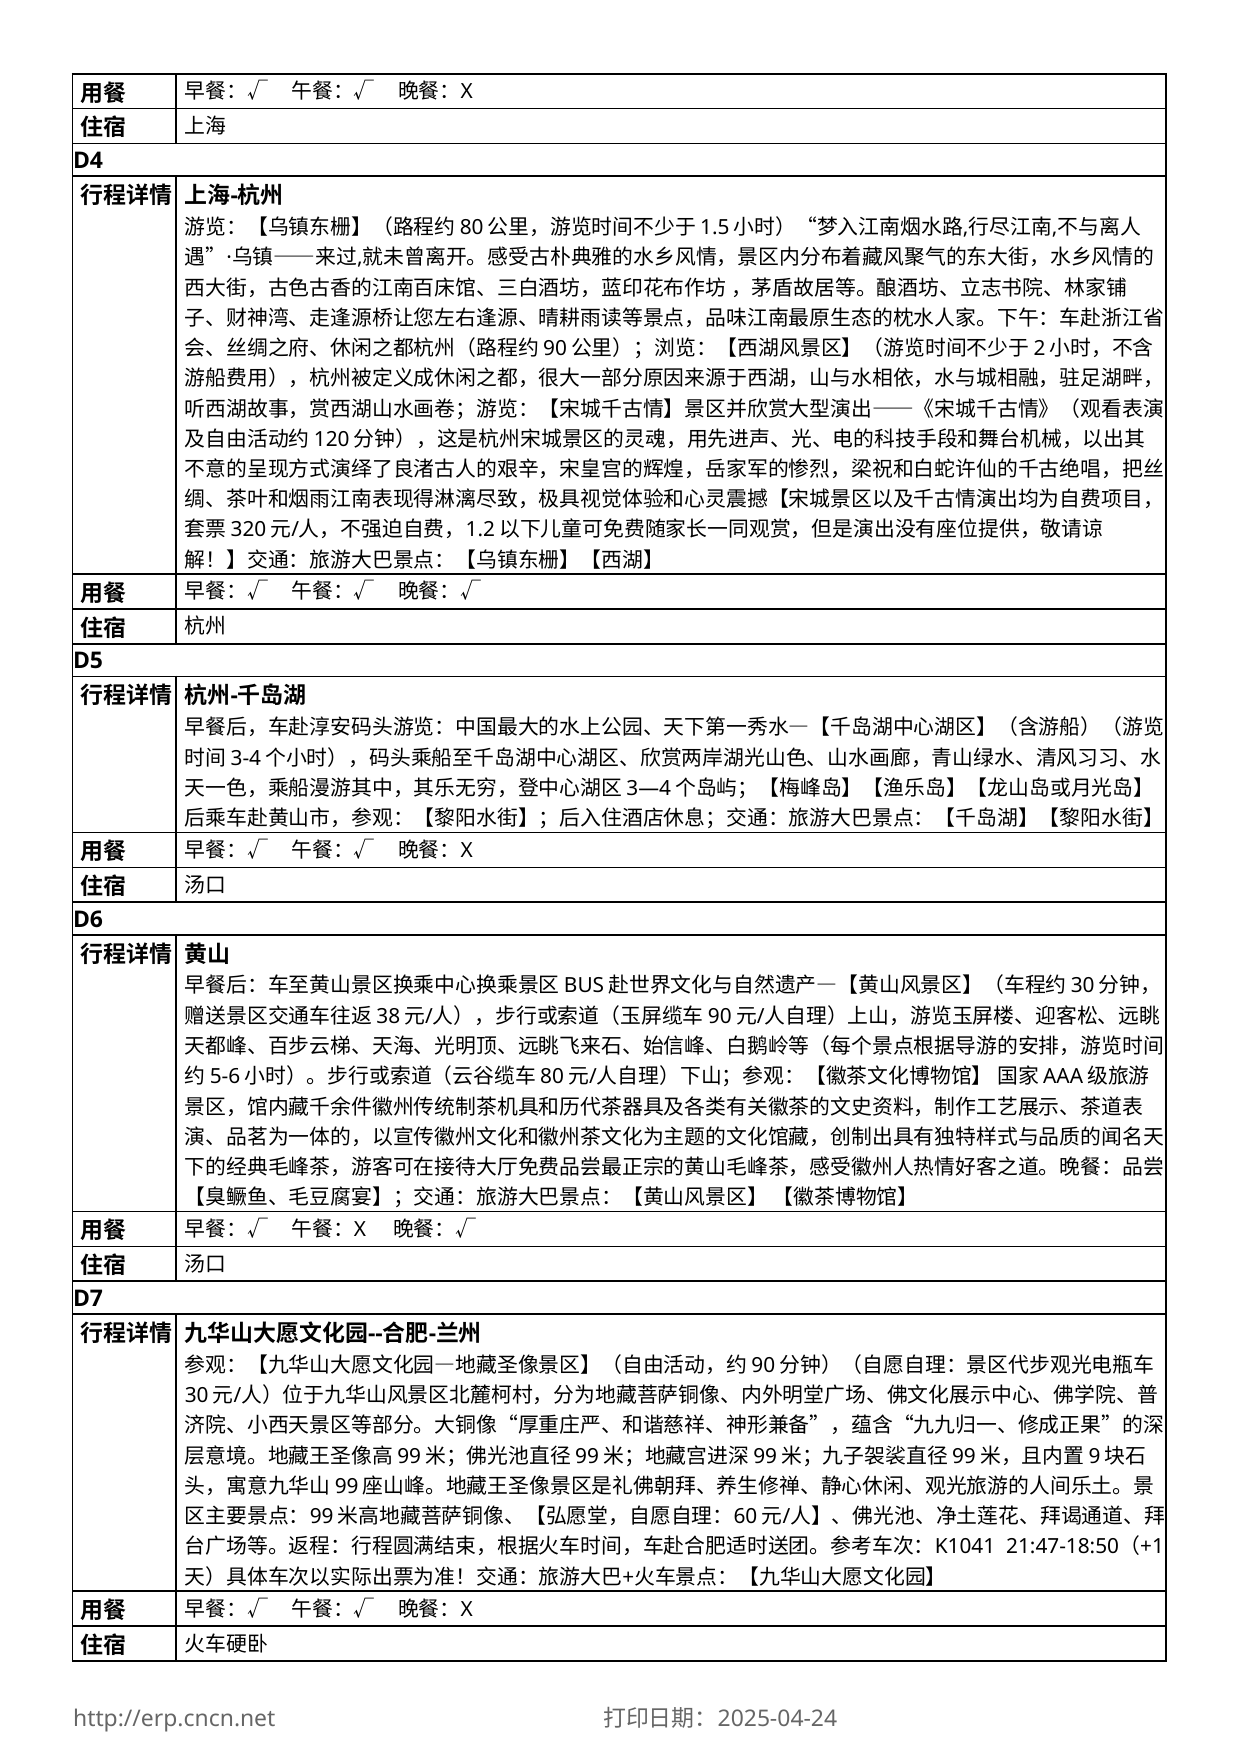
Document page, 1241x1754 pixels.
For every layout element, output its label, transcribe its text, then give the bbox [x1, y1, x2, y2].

table_cell D4 [73, 144, 1165, 175]
table_cell 行程详情 [73, 177, 175, 573]
table_cell 黄山 早餐后：车至黄山景区换乘中心换乘景区BUS赴世界文化与自然遗产—【黄山风景区】（车程约30分钟，赠送景区交通车往返38元/人），步行或索道（玉屏缆车90元/人自理）上山，游览玉屏楼、迎客松、远眺天都峰、百步云梯、天海、光明顶、远眺飞来石、始信峰、白鹅岭等（每个景点根据导游的安排，游览时间约5-6小时）。步行或索道（云谷缆车80元/人自理）下山； [177, 936, 1165, 1211]
table_cell 汤口 [177, 868, 1165, 901]
table_cell D7 [73, 1282, 1165, 1313]
table_cell 早餐：√ 午餐：√ 晚餐：√ [177, 575, 1165, 608]
table_cell 早餐：√ 午餐：√ 晚餐：X [177, 833, 1165, 866]
table_cell 用餐 [73, 833, 175, 866]
table_cell 杭州-千岛湖 早餐后，车赴淳安码头 [177, 677, 1165, 832]
table_cell 早餐：√ 午餐：√ 晚餐：X [177, 1592, 1165, 1625]
table_cell 行程详情 [73, 677, 175, 832]
table_cell 用餐 [73, 1212, 175, 1246]
table_cell 汤口 [177, 1247, 1165, 1280]
table_cell 上海 [177, 109, 1165, 142]
table_cell 杭州 [177, 610, 1165, 643]
table_cell 早餐：√ 午餐：X 晚餐：√ [177, 1212, 1165, 1246]
table_cell 用餐 [73, 75, 175, 108]
table_cell 住宿 [73, 868, 175, 901]
table_cell 住宿 [73, 1627, 175, 1660]
table_cell 早餐：√ 午餐：√ 晚餐：X [177, 75, 1165, 108]
table_cell 行程详情 [73, 1315, 175, 1590]
table_cell 九华山大愿文化园--合肥-兰州 参观：【九华山大愿文化园—地藏圣像景区】（自由活动，约90分钟）（自愿自理：景区代步观光电瓶车30元/人）位于九华山风景区北麓柯村，分为地藏菩萨铜像、内外明堂广场、佛文化展示中心、佛学院、普济院、小西天景区等部分。大铜像“厚重庄严、和谐慈祥、神形兼备”，蕴含“九九归一、修成正果”的深层意境。地藏王圣像高99米；佛光池直径99米；地藏宫进深99米；九子袈裟直径99米，且内置9块石头，寓意九华山99座山峰。地藏王圣像景区是礼佛朝拜、养生修禅、静心休闲、观光旅游的人间乐土。景区主要景点：99米高地藏菩萨铜像、【弘愿堂，自愿自理：60元/人】、佛光池、净土莲花、拜谒通道、拜台广场等。 [177, 1315, 1165, 1590]
table_cell 用餐 [73, 1592, 175, 1625]
table_cell D5 [73, 645, 1165, 676]
table_cell 住宿 [73, 1247, 175, 1280]
table_cell 火车硬卧 [177, 1627, 1165, 1660]
table_cell D6 [73, 903, 1165, 934]
table_cell 用餐 [73, 575, 175, 608]
table_cell 行程详情 [73, 936, 175, 1211]
table_cell 住宿 [73, 109, 175, 142]
table_cell 住宿 [73, 610, 175, 643]
table_cell 上海-杭州 游览：【乌镇东栅】（路程约80公里，游览时间不少于1.5小时）“梦入江南烟水路,行尽江南,不与离人遇”·乌镇——来过,就未曾离开。感受古朴典雅的水乡风情，景区内分布着藏风聚气的东大街，水乡风情的西大街，古色古香的江南百床馆、三白酒坊，蓝印花布作坊 ，茅盾故居等。酿酒坊、立志书院、林家铺子、财神湾、走逢源桥让您左右逢源、晴耕雨读等景点，品味江南最原生态的枕水人家。 [177, 177, 1165, 573]
